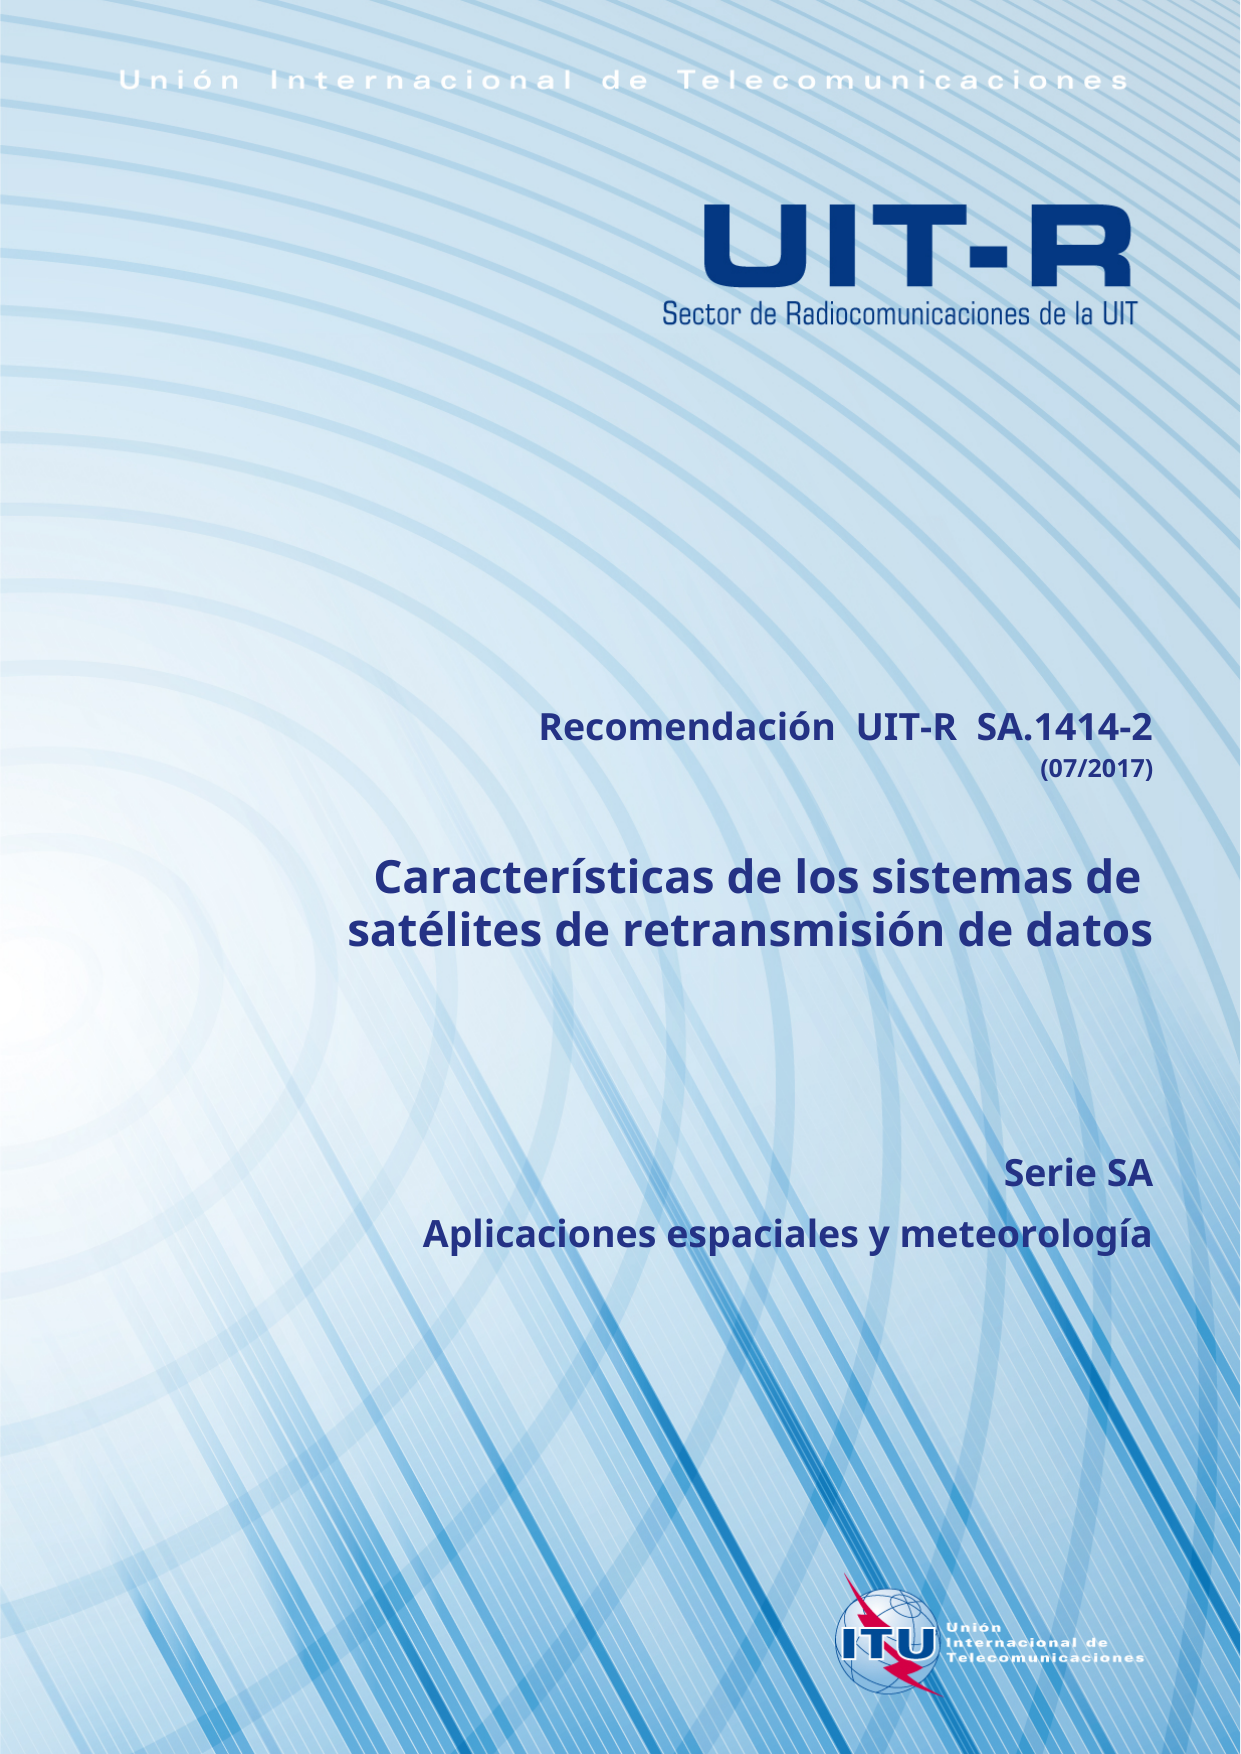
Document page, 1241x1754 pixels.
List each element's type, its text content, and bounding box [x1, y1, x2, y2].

table_cell Características de los sistemas de satélites de retransmisión de datos [114, 784, 1164, 1017]
table_header Recomendación UIT-R SA.1414-2 (07/2017) [114, 609, 1164, 783]
picture [0, 0, 1241, 1754]
table_cell Serie SA Aplicaciones espaciales y meteorología [114, 1017, 1164, 1256]
